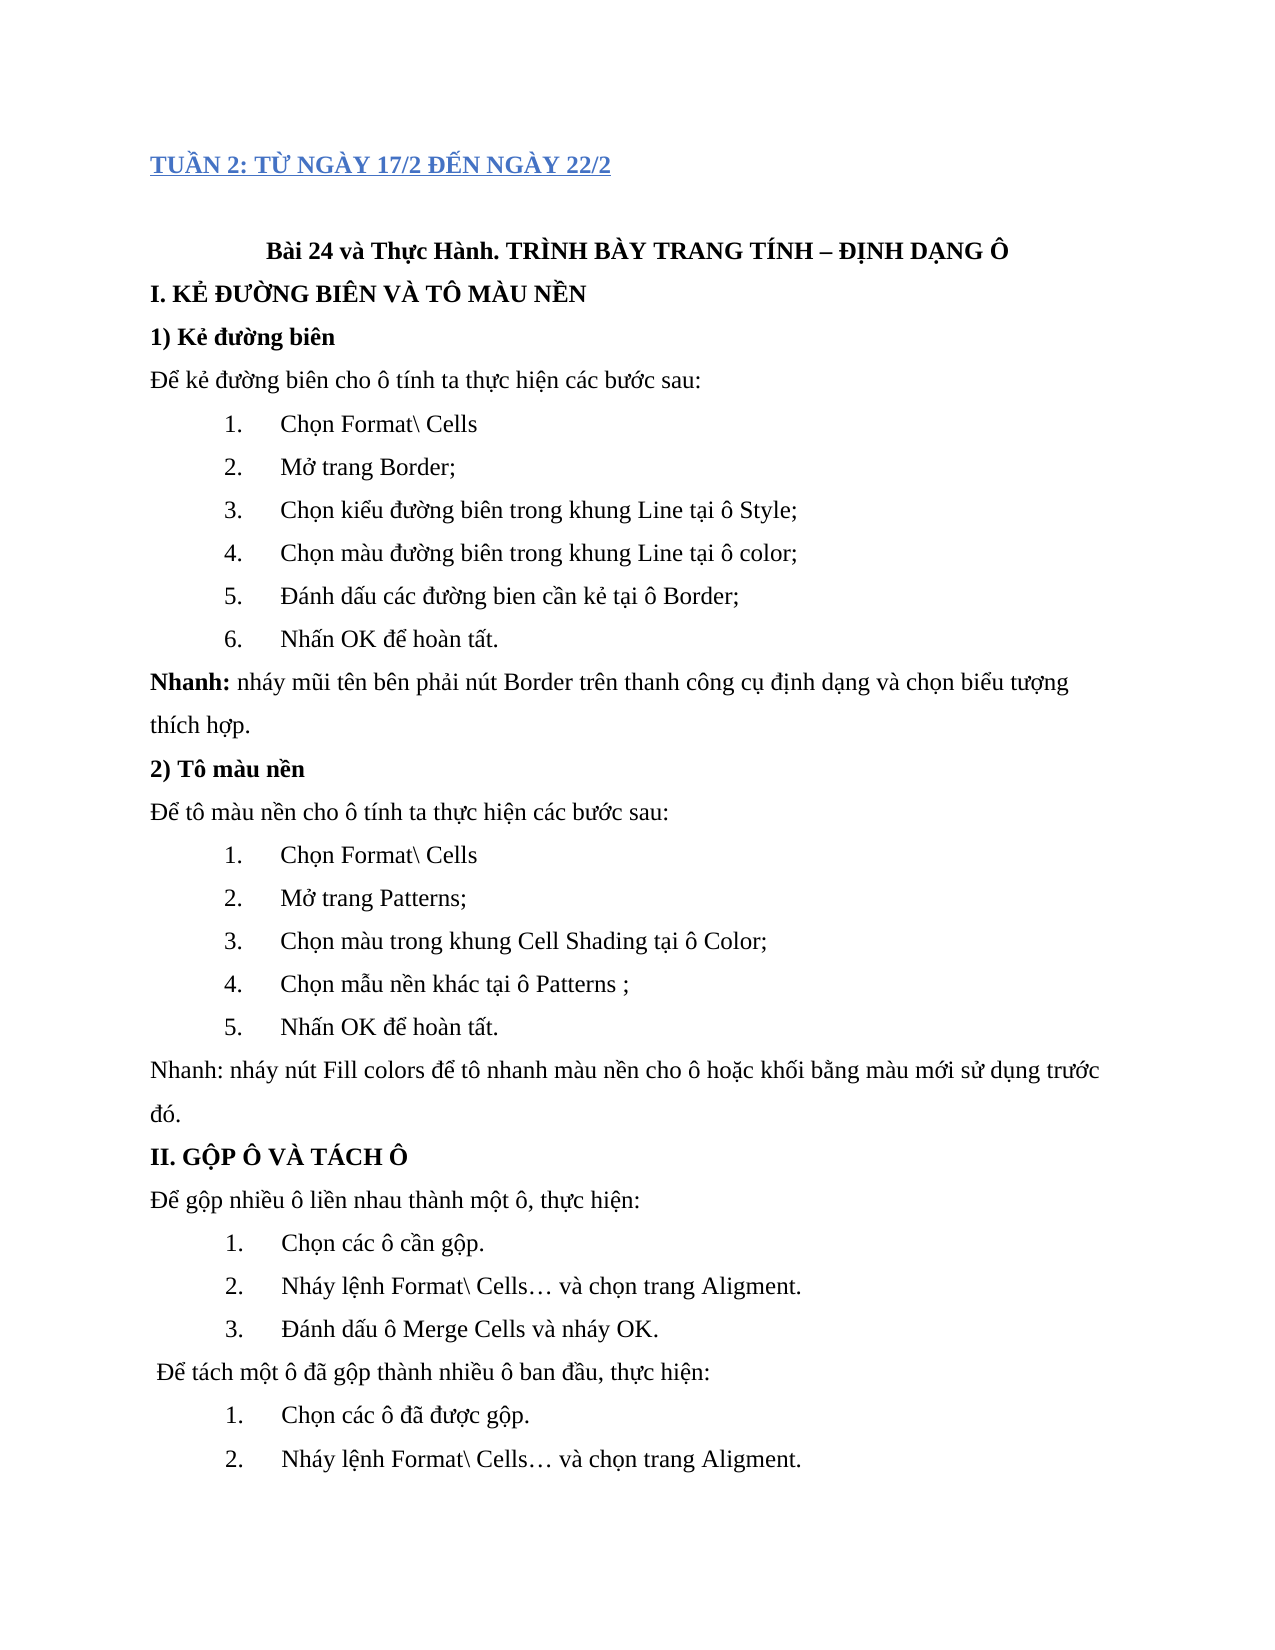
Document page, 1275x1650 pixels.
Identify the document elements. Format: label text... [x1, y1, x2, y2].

text I. KẺ ĐƯỜNG BIÊN VÀ TÔ MÀU NỀN [150, 279, 1125, 308]
text Để tách một ô đã gộp thành nhiều ô ban đầu, thực hiện: [150, 1357, 1125, 1386]
text Nhanh: nháy nút Fill colors để tô nhanh màu nền cho ô hoặc khối bằng màu mới sử dụng trước đó. [150, 1056, 1125, 1127]
text Để kẻ đường biên cho ô tính ta thực hiện các bước sau: [150, 366, 1125, 394]
text 6. Nhấn OK để hoàn tất. [224, 624, 1125, 653]
text 4. Chọn màu đường biên trong khung Line tại ô color; [224, 538, 1125, 567]
text 1. Chọn Format\ Cells [224, 840, 1125, 869]
text TUẦN 2: TỪ NGÀY 17/2 ĐẾN NGÀY 22/2 [150, 150, 1125, 179]
text 2) Tô màu nền [150, 754, 1125, 782]
text 3. Đánh dấu ô Merge Cells và nháy OK. [225, 1314, 1125, 1343]
text 2. Mở trang Border; [224, 452, 1125, 481]
text 1) Kẻ đường biên [150, 322, 1125, 351]
text 5. Nhấn OK để hoàn tất. [224, 1012, 1125, 1041]
text Để tô màu nền cho ô tính ta thực hiện các bước sau: [150, 797, 1125, 826]
text Nhanh: nháy mũi tên bên phải nút Border trên thanh công cụ định dạng và chọn biểu tượng thích hợp. [150, 667, 1125, 739]
text 2. Mở trang Patterns; [224, 883, 1125, 912]
text 2. Nháy lệnh Format\ Cells… và chọn trang Aligment. [225, 1444, 1125, 1472]
text 3. Chọn màu trong khung Cell Shading tại ô Color; [224, 926, 1125, 955]
text 3. Chọn kiểu đường biên trong khung Line tại ô Style; [224, 495, 1125, 524]
text Bài 24 và Thực Hành. TRÌNH BÀY TRANG TÍNH – ĐỊNH DẠNG Ô [150, 236, 1125, 265]
text 2. Nháy lệnh Format\ Cells… và chọn trang Aligment. [225, 1271, 1125, 1300]
text 4. Chọn mẫu nền khác tại ô Patterns ; [224, 969, 1125, 998]
text 5. Đánh dấu các đường bien cần kẻ tại ô Border; [224, 581, 1125, 610]
text 1. Chọn Format\ Cells [224, 409, 1125, 437]
text II. GỘP Ô VÀ TÁCH Ô [150, 1142, 1125, 1171]
text Để gộp nhiều ô liền nhau thành một ô, thực hiện: [150, 1185, 1125, 1214]
text 1. Chọn các ô cần gộp. [225, 1228, 1125, 1257]
text 1. Chọn các ô đã được gộp. [225, 1401, 1125, 1429]
